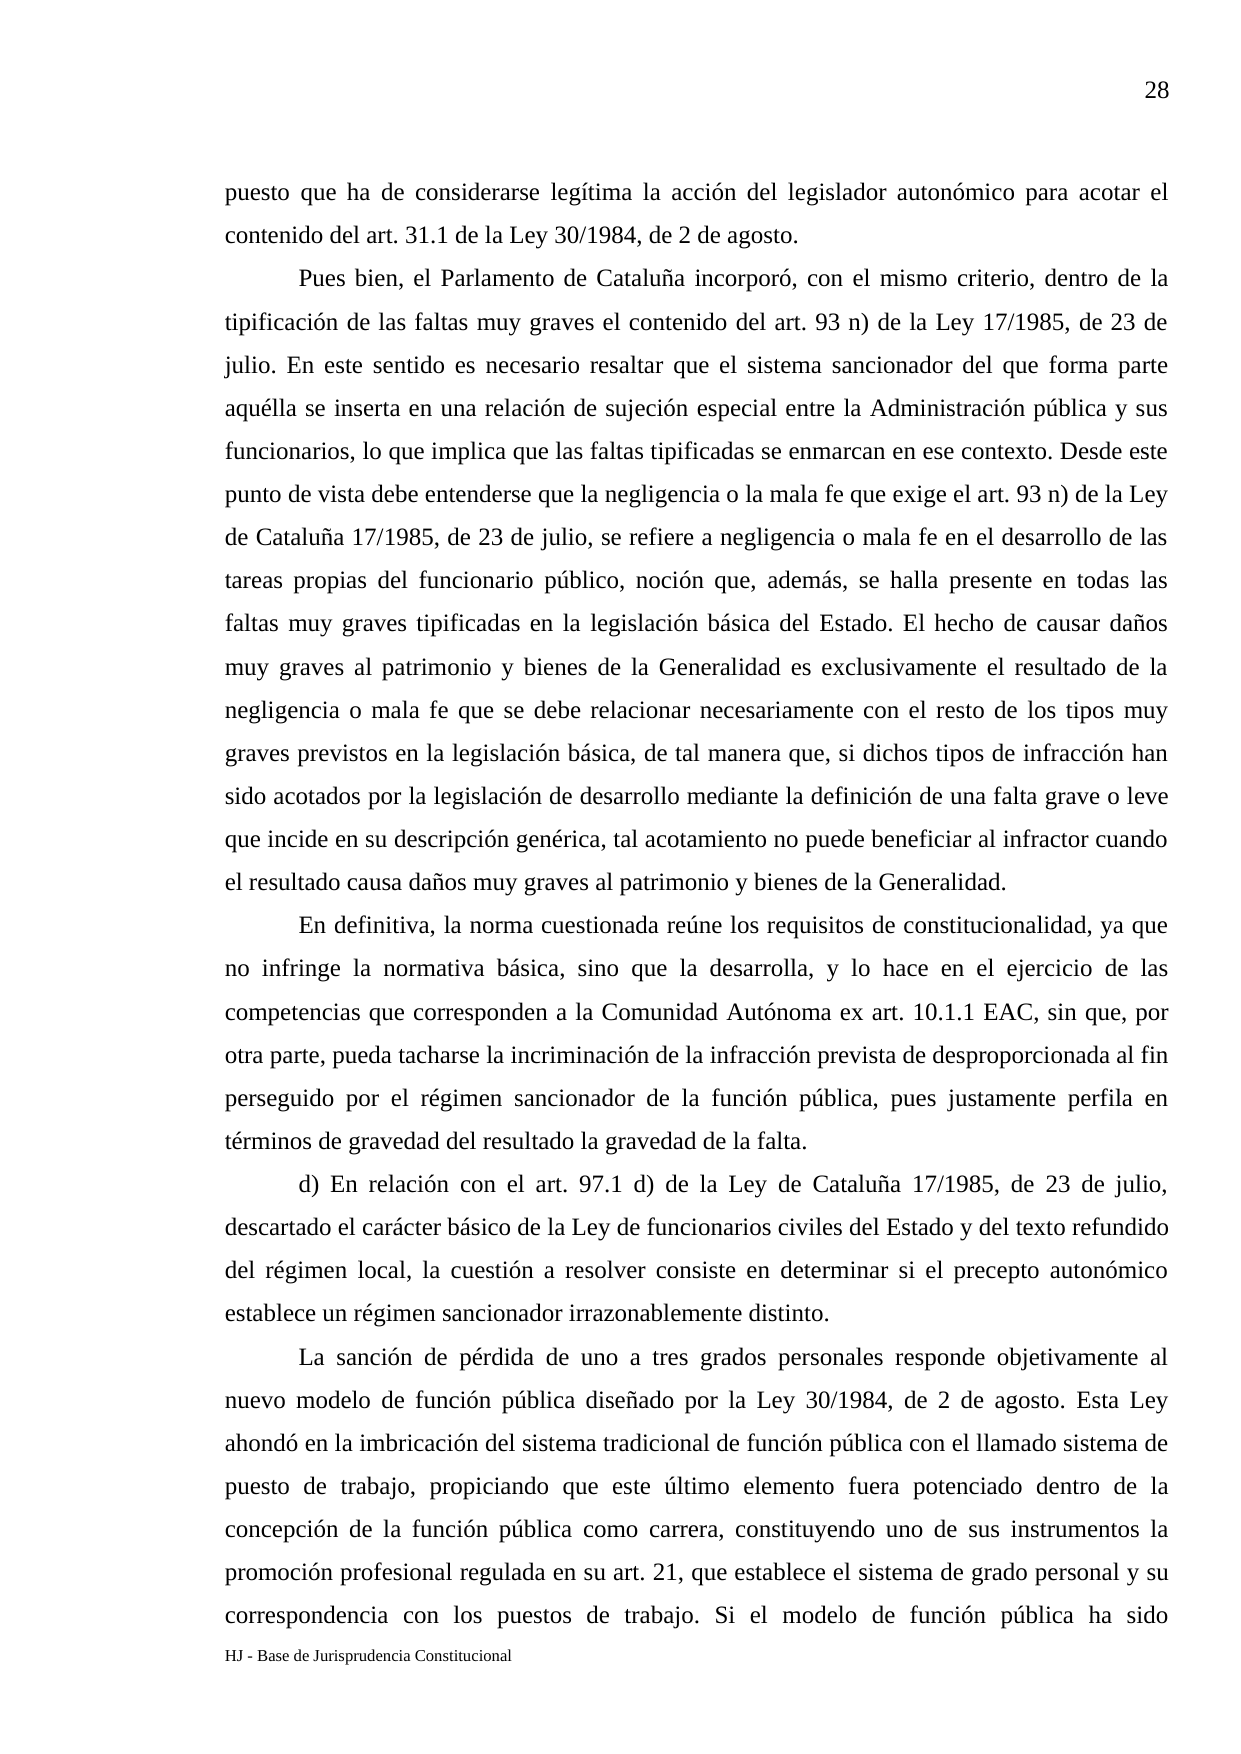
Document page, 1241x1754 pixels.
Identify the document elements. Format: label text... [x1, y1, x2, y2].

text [224, 1342, 1169, 1629]
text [224, 177, 1169, 249]
text En definitiva, la norma cuestionada reúne los requisitos de constitucionalidad, ya que no infringe la normativa básica, sino que la desarrolla, y lo hace en el ejercicio de las competencias que corresponden a la Comunidad Autónoma ex art. 10.1.1 EAC, sin que, por otra parte, pueda tacharse la incriminación de la infracción prevista de desproporcionada al fin perseguido por el régimen sancionador de la función pública, pues justamente perfila en términos de gravedad del resultado la gravedad de la falta. [224, 910, 1169, 1155]
text d) En relación con el art. 97.1 d) de la Ley de Cataluña 17/1985, de 23 de julio, descartado el carácter básico de la Ley de funcionarios civiles del Estado y del texto refundido del régimen local, la cuestión a resolver consiste en determinar si el precepto autonómico establece un régimen sancionador irrazonablemente distinto. [224, 1169, 1169, 1327]
text Pues bien, el Parlamento de Cataluña incorporó, con el mismo criterio, dentro de la tipificación de las faltas muy graves el contenido del art. 93 n) de la Ley 17/1985, de 23 de julio. En este sentido es necesario resaltar que el sistema sancionador del que forma parte aquélla se inserta en una relación de sujeción especial entre la Administración pública y sus funcionarios, lo que implica que las faltas tipificadas se enmarcan en ese contexto. Desde este punto de vista debe entenderse que la negligencia o la mala fe que exige el art. 93 n) de la Ley de Cataluña 17/1985, de 23 de julio, se refiere a negligencia o mala fe en el desarrollo de las tareas propias del funcionario público, noción que, además, se halla presente en todas las faltas muy graves tipificadas en la legislación básica del Estado. El hecho de causar daños muy graves al patrimonio y bienes de la Generalidad es exclusivamente el resultado de la negligencia o mala fe que se debe relacionar necesariamente con el resto de los tipos muy graves previstos en la legislación básica, de tal manera que, si dichos tipos de infracción han sido acotados por la legislación de desarrollo mediante la definición de una falta grave o leve que incide en su descripción genérica, tal acotamiento no puede beneficiar al infractor cuando el resultado causa daños muy graves al patrimonio y bienes de la Generalidad. [224, 263, 1169, 896]
